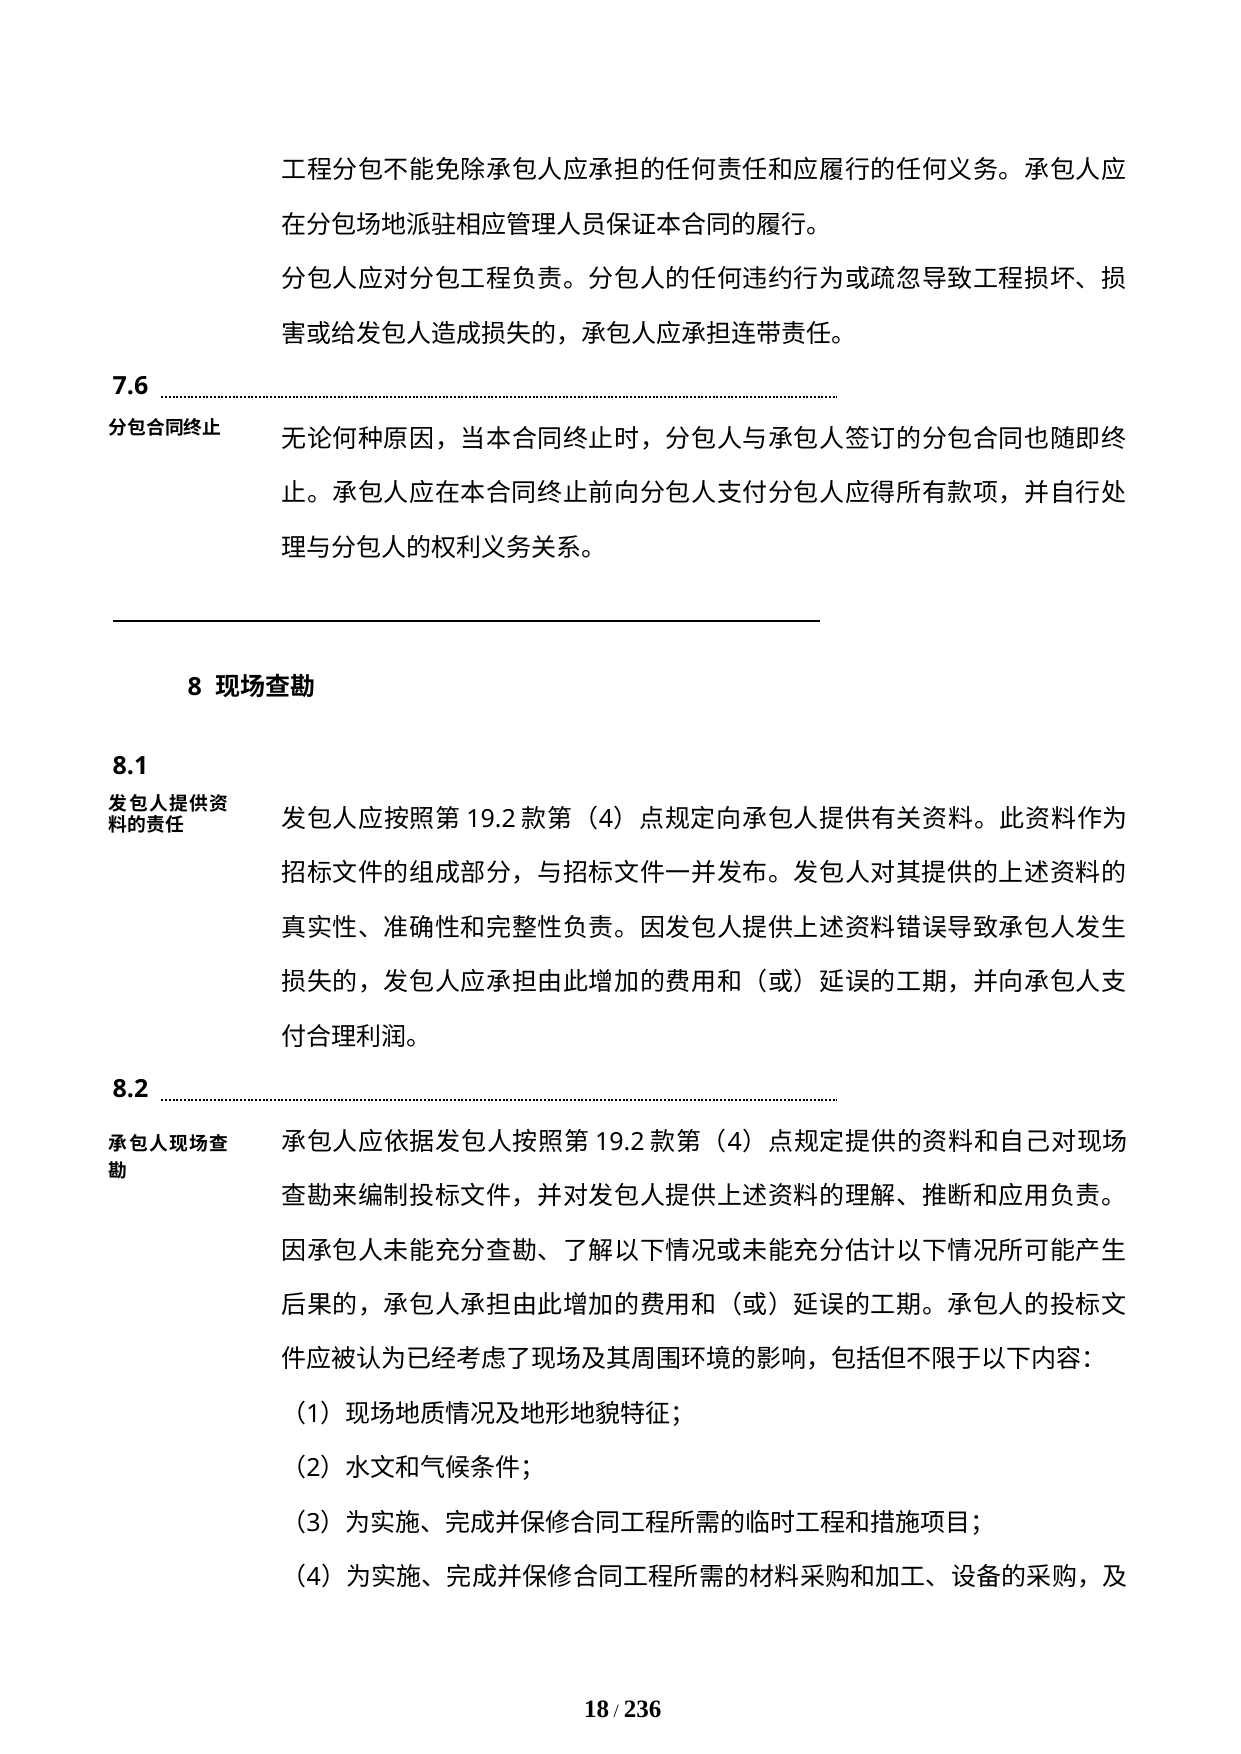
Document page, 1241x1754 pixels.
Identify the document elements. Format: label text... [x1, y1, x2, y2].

text 工程分包不能免除承包人应承担的任何责任和应履行的任何义务。承包人应在分包场地派驻相应管理人员保证本合同的履行。 [281, 150, 1128, 241]
text 7.6 [112, 367, 1128, 402]
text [281, 1556, 1128, 1593]
text 8.2 [112, 1070, 1128, 1104]
text 8.1 [112, 747, 1128, 781]
text （1）现场地质情况及地形地貌特征； [281, 1393, 1128, 1429]
text （2）水文和气候条件； [281, 1448, 1128, 1484]
text 发包人应按照第19.2款第（4）点规定向承包人提供有关资料。此资料作为招标文件的组成部分，与招标文件一并发布。发包人对其提供的上述资料的真实性、准确性和完整性负责。因发包人提供上述资料错误导致承包人发生损失的，发包人应承担由此增加的费用和（或）延误的工期，并向承包人支付合理利润。 [281, 798, 1128, 1052]
text （3）为实施、完成并保修合同工程所需的临时工程和措施项目； [281, 1502, 1128, 1538]
subtitle 8 现场查勘 [187, 666, 1128, 702]
text 分包人应对分包工程负责。分包人的任何违约行为或疏忽导致工程损坏、损害或给发包人造成损失的，承包人应承担连带责任。 [281, 259, 1128, 349]
text 无论何种原因，当本合同终止时，分包人与承包人签订的分包合同也随即终止。承包人应在本合同终止前向分包人支付分包人应得所有款项，并自行处理与分包人的权利义务关系。 [281, 418, 1128, 563]
text 承包人应依据发包人按照第19.2款第（4）点规定提供的资料和自己对现场查勘来编制投标文件，并对发包人提供上述资料的理解、推断和应用负责。因承包人未能充分查勘、了解以下情况或未能充分估计以下情况所可能产生后果的，承包人承担由此增加的费用和（或）延误的工期。承包人的投标文件应被认为已经考虑了现场及其周围环境的影响，包括但不限于以下内容： [281, 1121, 1128, 1375]
